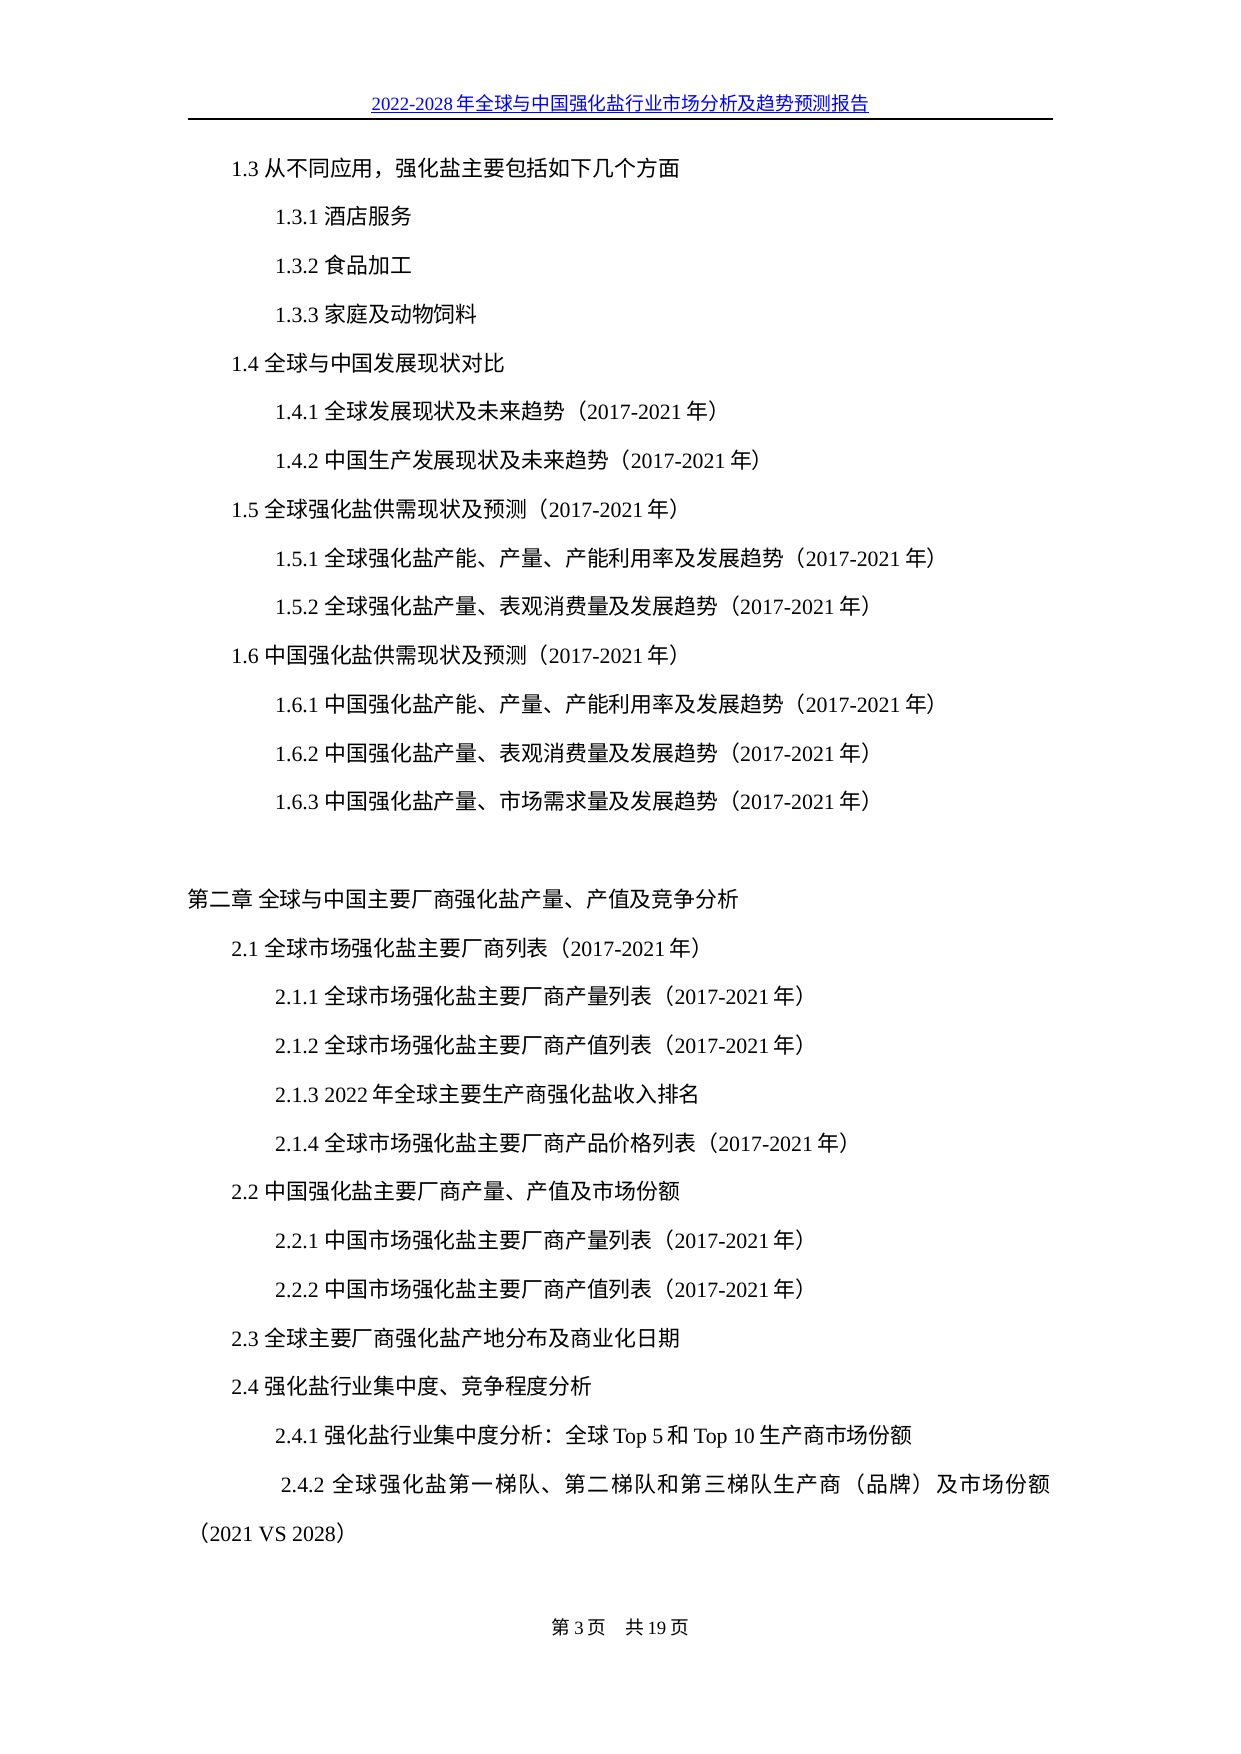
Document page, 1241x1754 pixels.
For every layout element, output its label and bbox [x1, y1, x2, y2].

text [187, 150, 1053, 1548]
